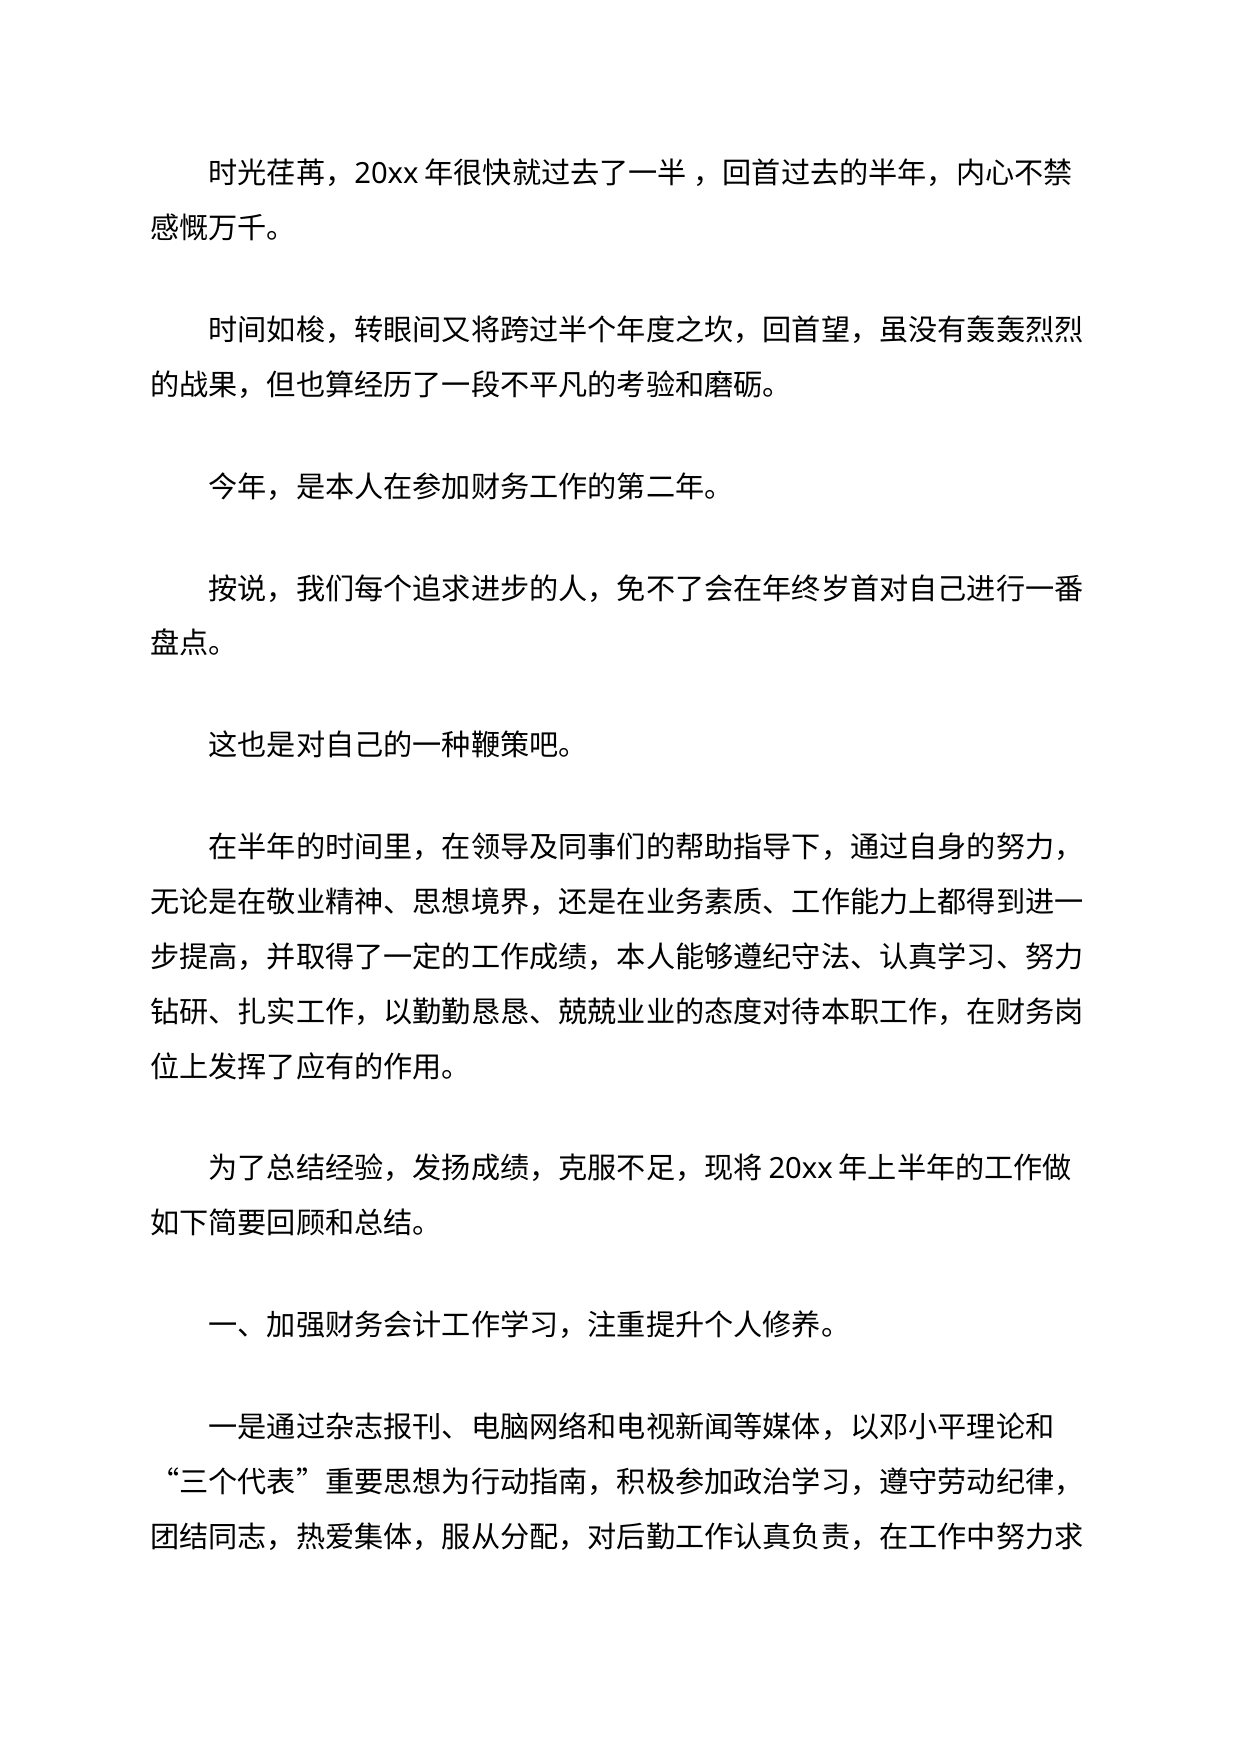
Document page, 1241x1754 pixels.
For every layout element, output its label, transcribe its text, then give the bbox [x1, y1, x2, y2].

text 为了总结经验，发扬成绩，克服不足，现将20xx年上半年的工作做如下简要回顾和总结。 [150, 1145, 1090, 1242]
text 一、加强财务会计工作学习，注重提升个人修养。 [150, 1302, 1090, 1344]
text 今年，是本人在参加财务工作的第二年。 [150, 463, 1090, 506]
text 时光荏苒，20xx年很快就过去了一半 ，回首过去的半年，内心不禁感慨万千。 [150, 150, 1090, 247]
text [150, 1403, 1090, 1556]
text 这也是对自己的一种鞭策吧。 [150, 722, 1090, 764]
text 按说，我们每个追求进步的人，免不了会在年终岁首对自己进行一番盘点。 [150, 565, 1090, 662]
text 时间如梭，转眼间又将跨过半个年度之坎，回首望，虽没有轰轰烈烈的战果，但也算经历了一段不平凡的考验和磨砺。 [150, 307, 1090, 404]
text 在半年的时间里，在领导及同事们的帮助指导下，通过自身的努力，无论是在敬业精神、思想境界，还是在业务素质、工作能力上都得到进一步提高，并取得了一定的工作成绩，本人能够遵纪守法、认真学习、努力钻研、扎实工作，以勤勤恳恳、兢兢业业的态度对待本职工作，在财务岗位上发挥了应有的作用。 [150, 824, 1090, 1086]
